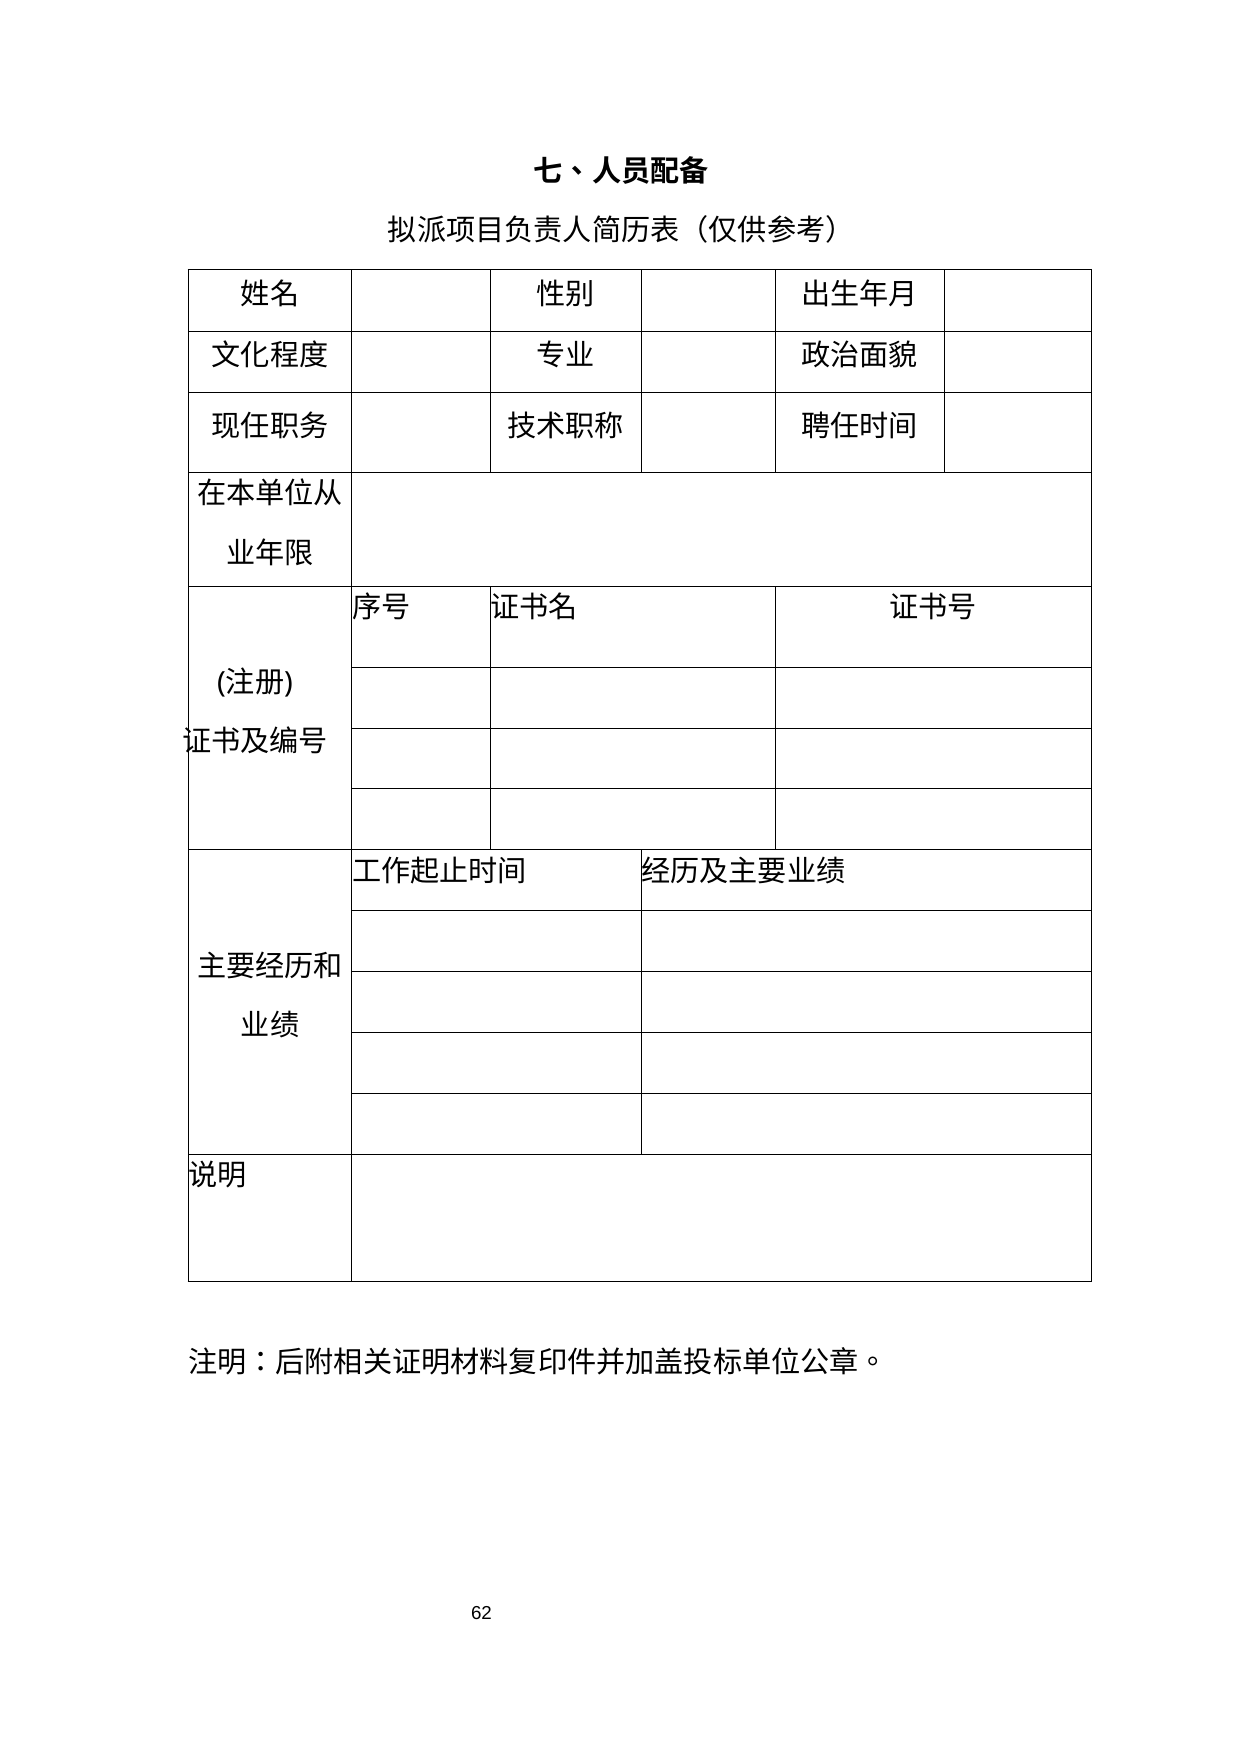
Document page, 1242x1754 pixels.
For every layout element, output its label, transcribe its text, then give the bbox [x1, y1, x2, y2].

table_cell [352, 473, 1091, 586]
text 七、人员配备 [188, 150, 1054, 190]
table_cell [352, 789, 490, 849]
table_cell [642, 911, 1091, 971]
table_cell 序号 [352, 587, 490, 667]
table_cell [352, 972, 641, 1032]
text 拟派项目负责人简历表（仅供参考） [188, 209, 1054, 249]
table_header [945, 270, 1091, 331]
table_cell 聘任时间 [776, 393, 944, 472]
table_cell [352, 332, 490, 392]
table_cell [352, 668, 490, 728]
table_cell 技术职称 [491, 393, 641, 472]
table_cell 主要经历和业绩 [189, 850, 351, 1154]
table_cell [945, 332, 1091, 392]
table_cell [352, 911, 641, 971]
table_cell [642, 332, 775, 392]
table_cell [352, 1155, 1091, 1281]
text 注明：后附相关证明材料复印件并加盖投标单位公章。 [188, 1341, 1054, 1381]
table_cell 现任职务 [189, 393, 351, 472]
table_cell [642, 1033, 1091, 1093]
table_header 姓名 [189, 270, 351, 331]
table_cell 证书号 [776, 587, 1091, 667]
table_header [352, 270, 490, 331]
table_cell [642, 1094, 1091, 1154]
table_cell (注册) 证书及编号 [189, 587, 351, 849]
table_cell 在本单位从业年限 [189, 473, 351, 586]
table_cell 专业 [491, 332, 641, 392]
table_cell [776, 668, 1091, 728]
table_cell [491, 729, 775, 788]
table_cell 经历及主要业绩 [642, 850, 1091, 910]
table_cell [945, 393, 1091, 472]
table_cell 工作起止时间 [352, 850, 641, 910]
table_cell [352, 729, 490, 788]
table_header 性别 [491, 270, 641, 331]
table_cell 文化程度 [189, 332, 351, 392]
table_cell [352, 393, 490, 472]
table_cell [776, 729, 1091, 788]
table_cell 证书名 [491, 587, 775, 667]
table_cell [491, 789, 775, 849]
table_cell [642, 972, 1091, 1032]
table_cell 说明 [189, 1155, 351, 1281]
table_header 出生年月 [776, 270, 944, 331]
table_cell [642, 393, 775, 472]
table_cell 政治面貌 [776, 332, 944, 392]
table_cell [776, 789, 1091, 849]
table_cell [352, 1033, 641, 1093]
table_header [642, 270, 775, 331]
table_cell [352, 1094, 641, 1154]
table_cell [491, 668, 775, 728]
